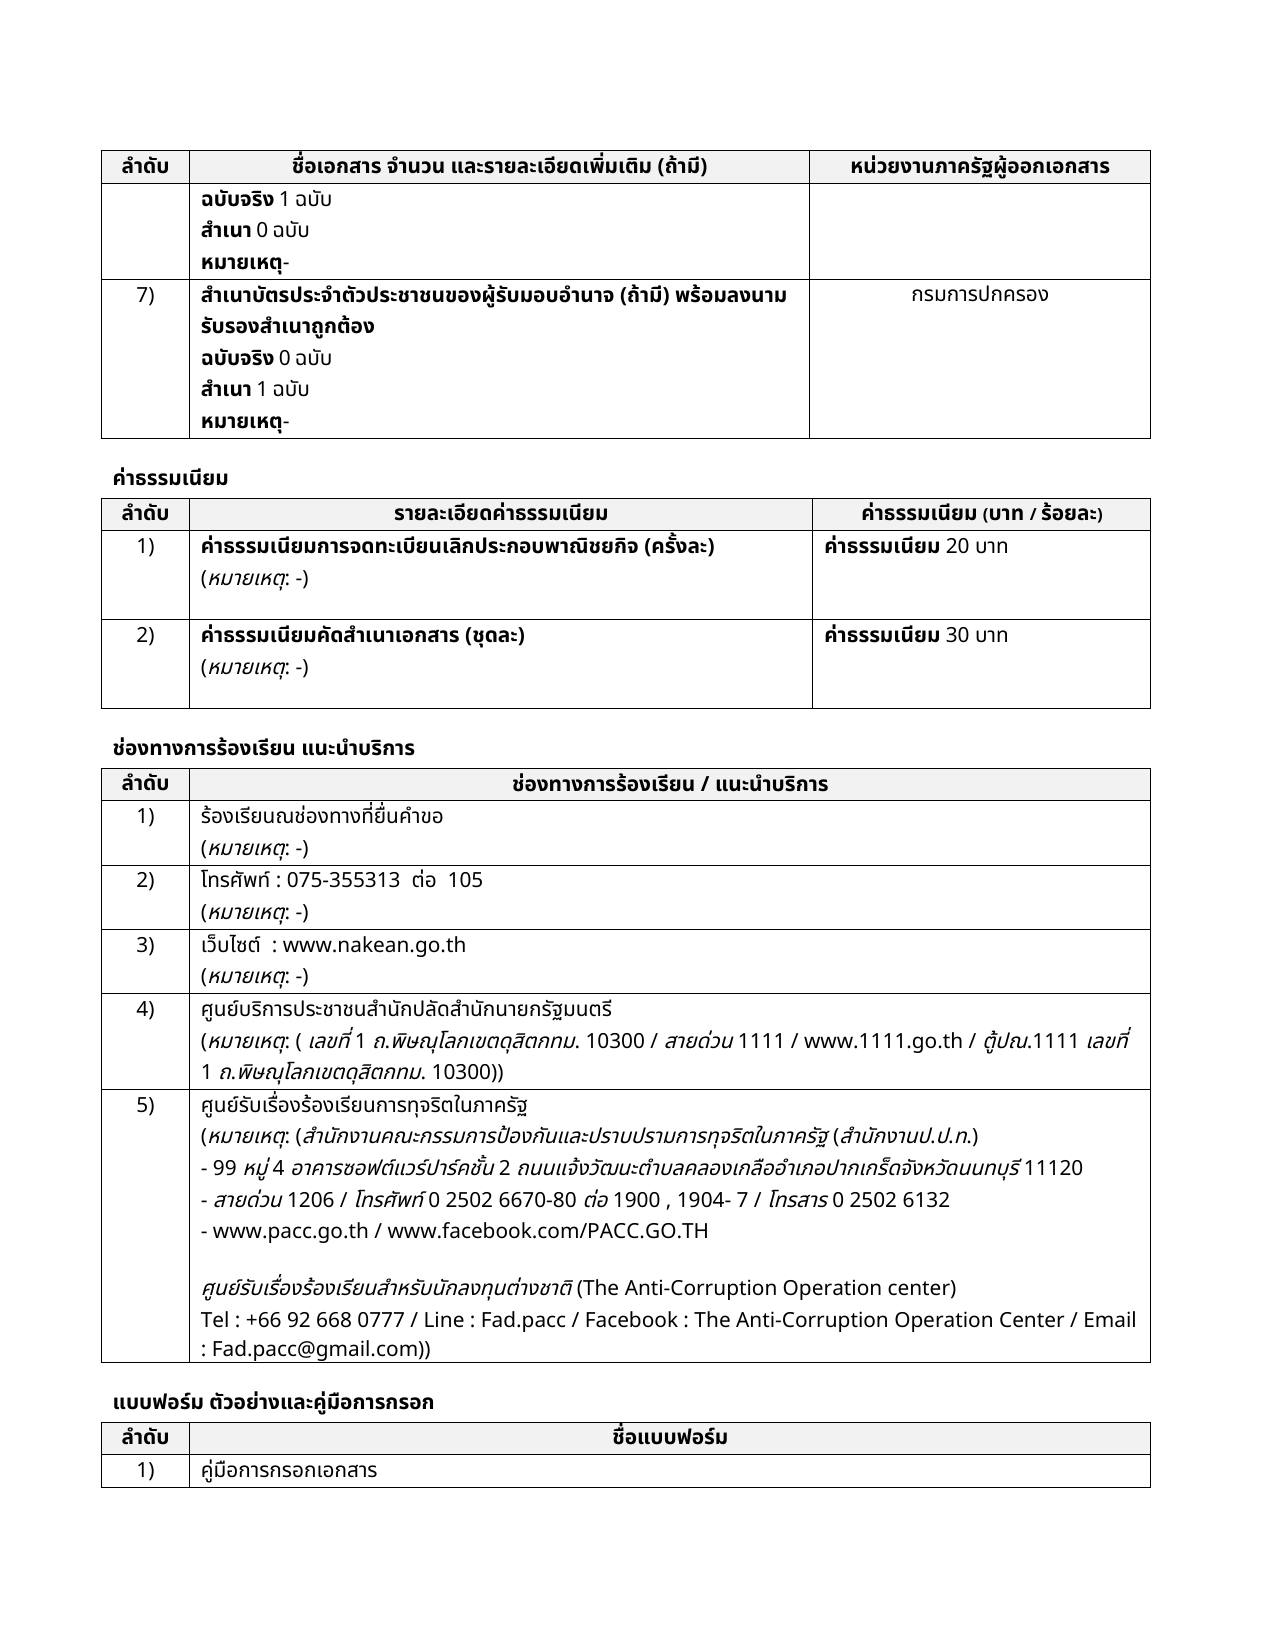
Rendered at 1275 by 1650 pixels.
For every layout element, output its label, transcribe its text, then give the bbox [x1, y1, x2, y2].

table_cell 1) [102, 801, 189, 864]
table_cell 1) [102, 1455, 189, 1487]
table_cell โทรศัพท์ : 075-355313 ต่อ 105 (หมายเหตุ: -) [190, 866, 1150, 929]
table_cell ค่าธรรมเนียม 30 บาท [813, 620, 1150, 708]
table_header ค่าธรรมเนียม (บาท / ร้อยละ) [813, 499, 1150, 530]
text ช่องทางการร้องเรียน แนะนำบริการ [112, 734, 1162, 765]
table_cell 2) [102, 866, 189, 929]
table_cell 4) [102, 994, 189, 1089]
table_header ลำดับ [102, 151, 189, 183]
table_header ลำดับ [102, 769, 189, 800]
table_cell สำเนาบัตรประจำตัวประชาชนของผู้รับมอบอำนาจ (ถ้ามี) พร้อมลงนามรับรองสำเนาถูกต้อง ฉบับจริง0ฉบับ สำเนา1ฉบับ - [190, 280, 809, 438]
text ค่าธรรมเนียม [112, 463, 1162, 495]
table_cell - [810, 184, 1150, 279]
table_cell 2) [102, 620, 189, 708]
table_cell ค่าธรรมเนียมการจดทะเบียนเลิกประกอบพาณิชยกิจ (ครั้งละ) (หมายเหตุ: -) [190, 531, 812, 619]
table_cell กรมการปกครอง [810, 280, 1150, 438]
table_cell 1) [102, 531, 189, 619]
table_cell 5) [102, 1090, 189, 1362]
table_cell ศูนย์รับเรื่องร้องเรียนการทุจริตในภาครัฐ (หมายเหตุ: (สำนักงานคณะกรรมการป้องกันและปราบปรามการทุจริตในภาครัฐ (สำนักงานป.ป.ท.) - 99 หมู่ 4 อาคารซอฟต์แวร์ปาร์คชั้น 2 ถนนแจ้งวัฒนะตำบลคลองเกลืออำเภอปากเกร็ดจังหวัดนนทบุรี 11120 - สายด่วน 1206 / โทรศัพท์ 0 2502 6670-80 ต่อ 1900 , 1904- 7 / โทรสาร 0 2502 6132 - www.pacc.go.th / www.facebook.com/PACC.GO.TH ศูนย์รับเรื่องร้องเรียนสำหรับนักลงทุนต่างชาติ (The Anti-Corruption Operation center) Tel : +66 92 668 0777 / Line : Fad.pacc / Facebook : The Anti-Corruption Operation Center / Email : Fad.pacc@gmail.com)) [190, 1090, 1150, 1362]
table_header ชื่อแบบฟอร์ม [190, 1423, 1150, 1454]
table_cell 6) [102, 184, 189, 279]
table_cell ค่าธรรมเนียม 20 บาท [813, 531, 1150, 619]
table_cell ค่าธรรมเนียมคัดสำเนาเอกสาร (ชุดละ) (หมายเหตุ: -) [190, 620, 812, 708]
table_header รายละเอียดค่าธรรมเนียม [190, 499, 812, 530]
table_cell ศูนย์บริการประชาชนสำนักปลัดสำนักนายกรัฐมนตรี (หมายเหตุ: ( เลขที่ 1 ถ.พิษณุโลกเขตดุสิตกทม. 10300 / สายด่วน 1111 / www.1111.go.th / ตู้ปณ.1111 เลขที่ 1 ถ.พิษณุโลกเขตดุสิตกทม. 10300)) [190, 994, 1150, 1089]
text แบบฟอร์ม ตัวอย่างและคู่มือการกรอก [112, 1388, 1162, 1419]
table_header ชื่อเอกสาร จำนวน และรายละเอียดเพิ่มเติม (ถ้ามี) [190, 151, 809, 183]
table_header หน่วยงานภาครัฐผู้ออกเอกสาร [810, 151, 1150, 183]
table_cell ร้องเรียนณช่องทางที่ยื่นคำขอ (หมายเหตุ: -) [190, 801, 1150, 864]
table_cell 3) [102, 930, 189, 993]
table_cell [190, 184, 809, 279]
table_header ลำดับ [102, 1423, 189, 1454]
table_cell เว็บไซต์ : www.nakean.go.th (หมายเหตุ: -) [190, 930, 1150, 993]
table_header ช่องทางการร้องเรียน / แนะนำบริการ [190, 769, 1150, 800]
table_cell 7) [102, 280, 189, 438]
table_header ลำดับ [102, 499, 189, 530]
table_cell คู่มือการกรอกเอกสาร (หมายเหตุ: -) [190, 1455, 1150, 1487]
